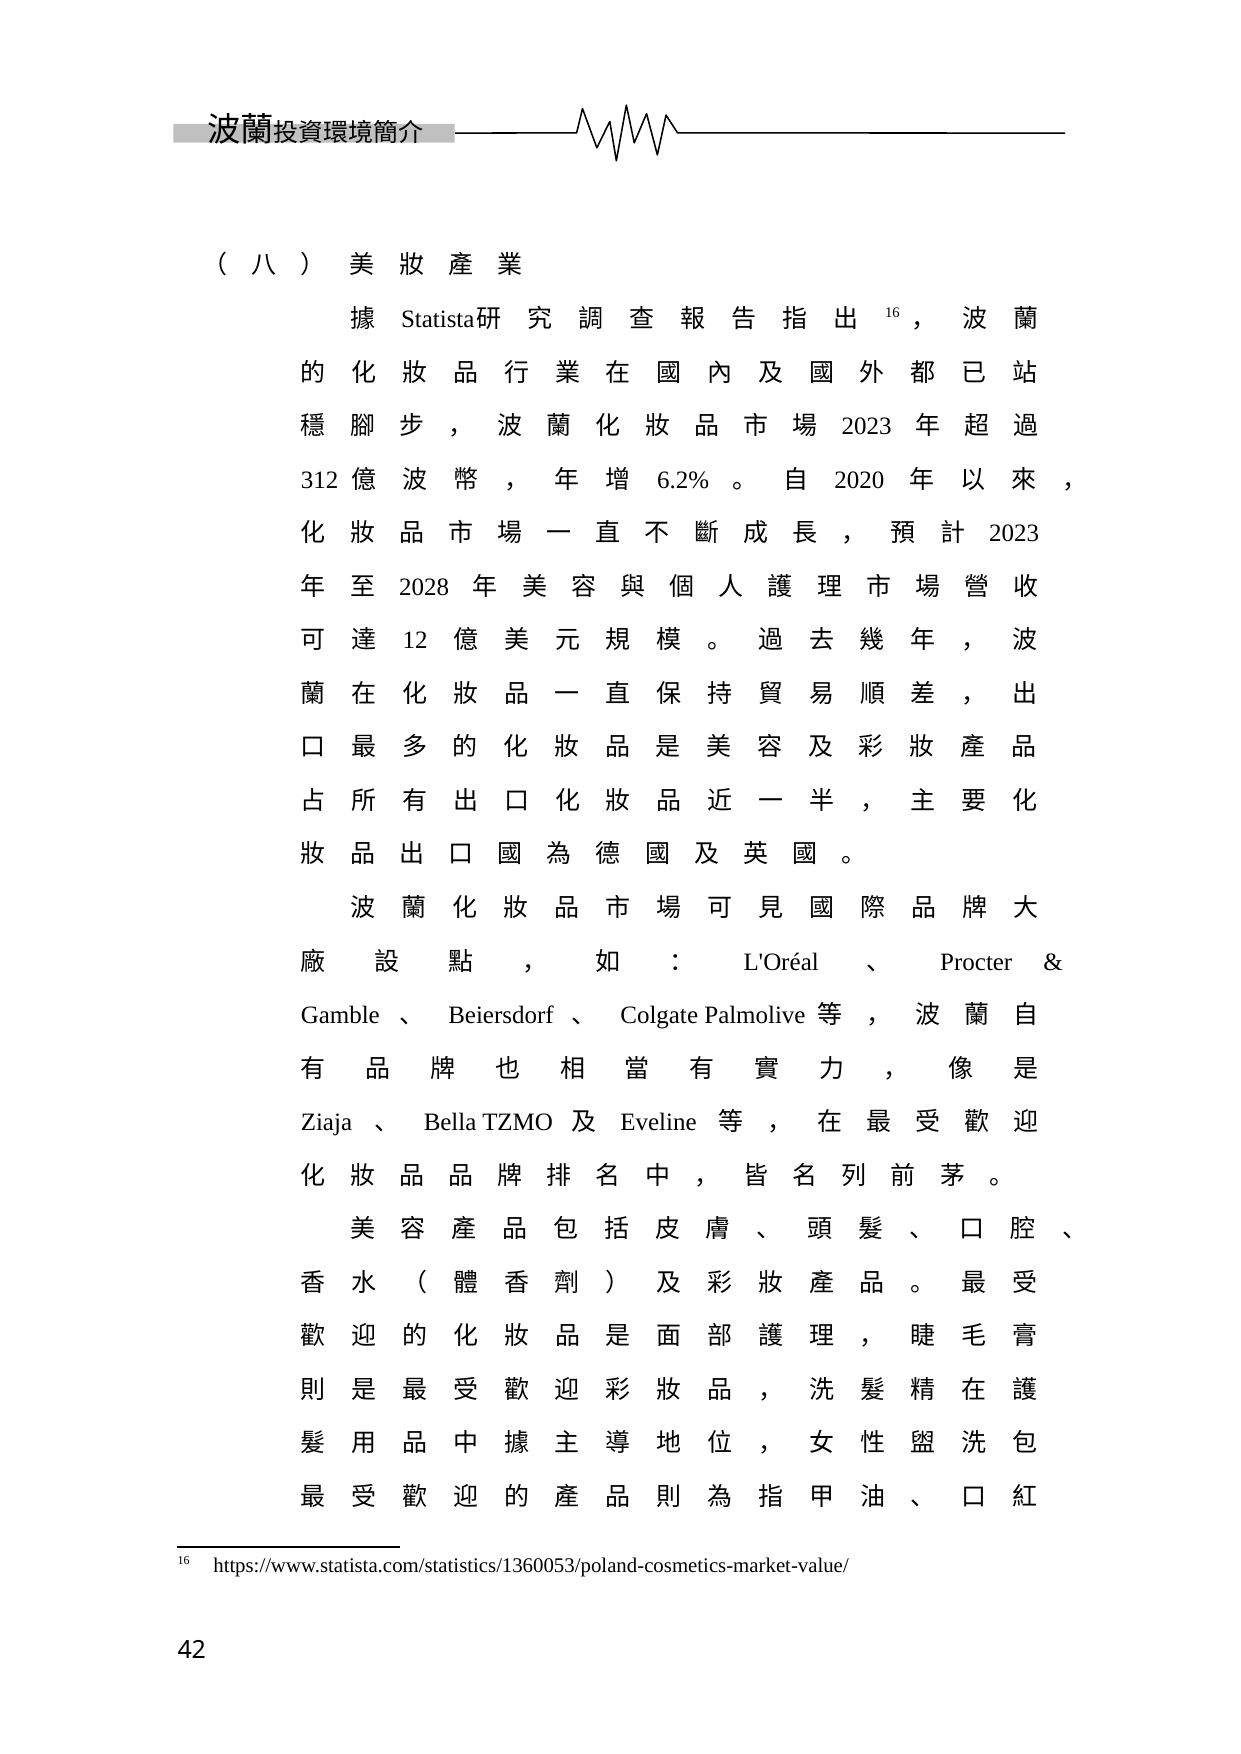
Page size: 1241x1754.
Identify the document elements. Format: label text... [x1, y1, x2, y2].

text 波蘭化妝品市場可見國際品牌大廠設點，如：L'Oréal、Procter & Gamble、Beiersdorf、Colgate Palmolive等，波蘭自有品牌也相當有實力，像是Ziaja、Bella TZMO及Eveline等，在最受歡迎化妝品品牌排名中，皆名列前茅。 [276, 879, 1063, 1200]
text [276, 1200, 1063, 1521]
text 據Statista研究調查報告指出，波蘭的化妝品行業在國內及國外都已站穩腳步，波蘭化妝品市場2023 年超過312億波幣，年增6.2%。自2020年以來，化妝品市場一直不斷成長，預計2023年至2028年美容與個人護理市場營收可達12億美元規模。過去幾年，波蘭在化妝品一直保持貿易順差，出口最多的化妝品是美容及彩妝產品，占所有出口化妝品近一半，主要化妝品出口國為德國及英國。 [276, 290, 1063, 879]
text （八）美妝產業 [202, 236, 1063, 290]
